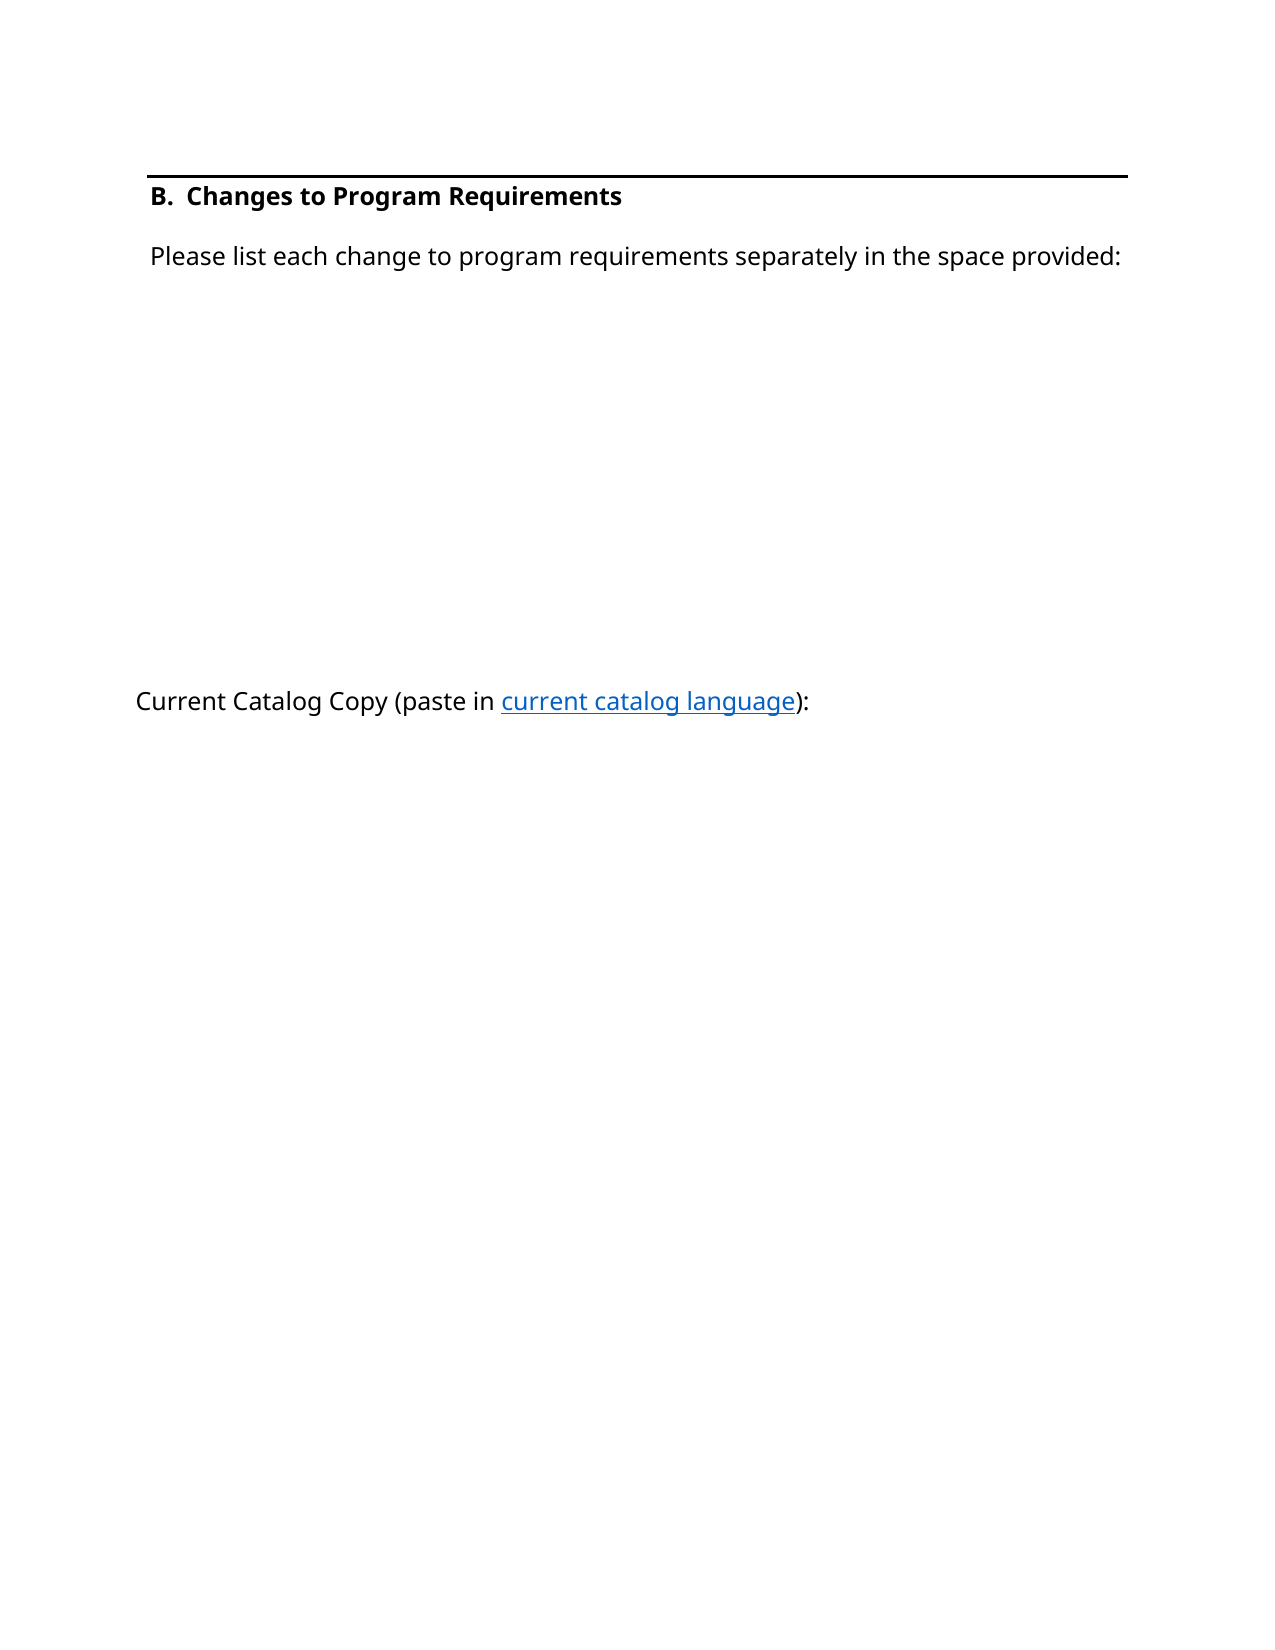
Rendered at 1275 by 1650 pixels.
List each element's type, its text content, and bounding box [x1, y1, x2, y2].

subtitle B. Changes to Program Requirements [150, 179, 1125, 213]
text Please list each change to program requirements separately in the space provided: [150, 239, 1125, 273]
